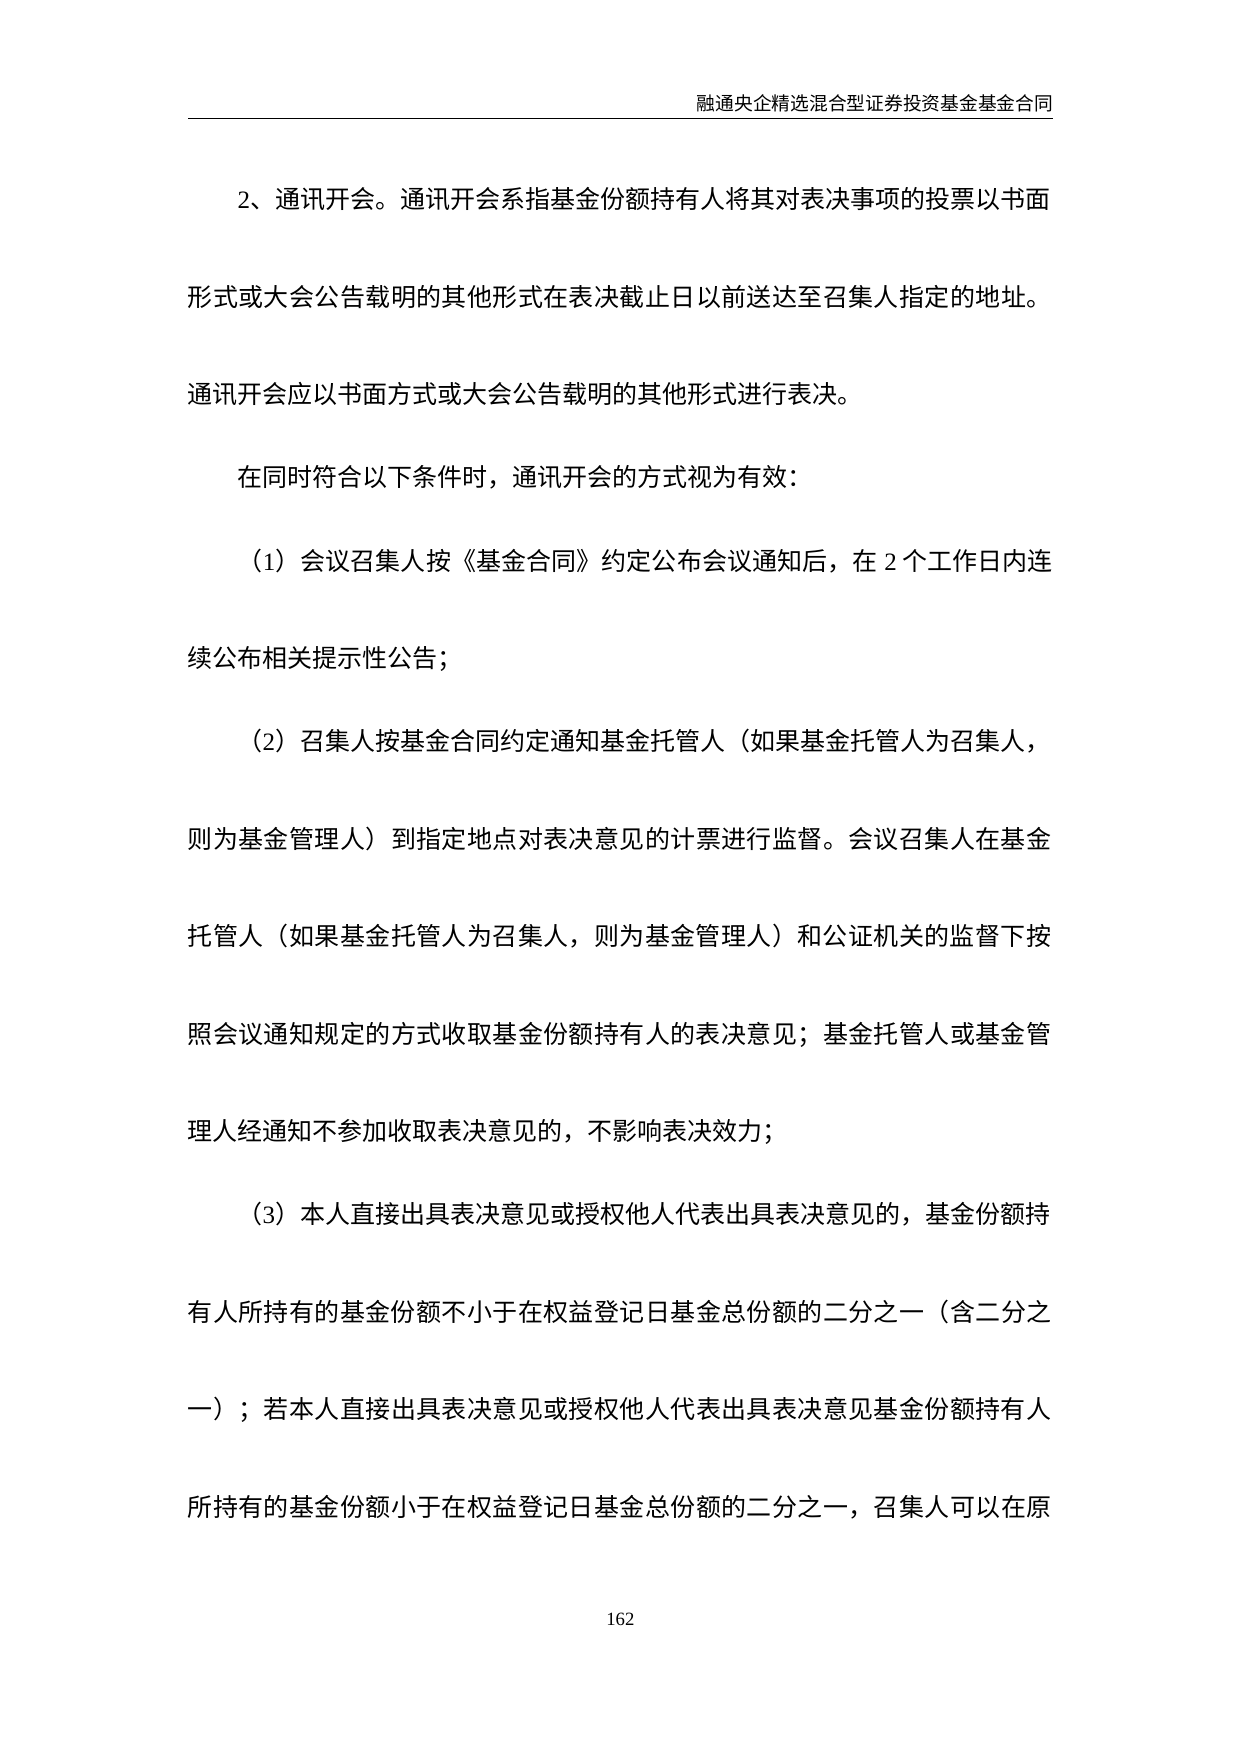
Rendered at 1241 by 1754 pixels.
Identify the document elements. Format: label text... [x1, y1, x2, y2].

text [187, 1180, 1053, 1538]
text 2、通讯开会。通讯开会系指基金份额持有人将其对表决事项的投票以书面形式或大会公告载明的其他形式在表决截止日以前送达至召集人指定的地址。通讯开会应以书面方式或大会公告载明的其他形式进行表决。 [187, 165, 1053, 425]
text 在同时符合以下条件时，通讯开会的方式视为有效： [187, 443, 1053, 508]
text （2）召集人按基金合同约定通知基金托管人（如果基金托管人为召集人，则为基金管理人）到指定地点对表决意见的计票进行监督。会议召集人在基金托管人（如果基金托管人为召集人，则为基金管理人）和公证机关的监督下按照会议通知规定的方式收取基金份额持有人的表决意见；基金托管人或基金管理人经通知不参加收取表决意见的，不影响表决效力； [187, 707, 1053, 1162]
text （1）会议召集人按《基金合同》约定公布会议通知后，在2个工作日内连续公布相关提示性公告； [187, 527, 1053, 689]
